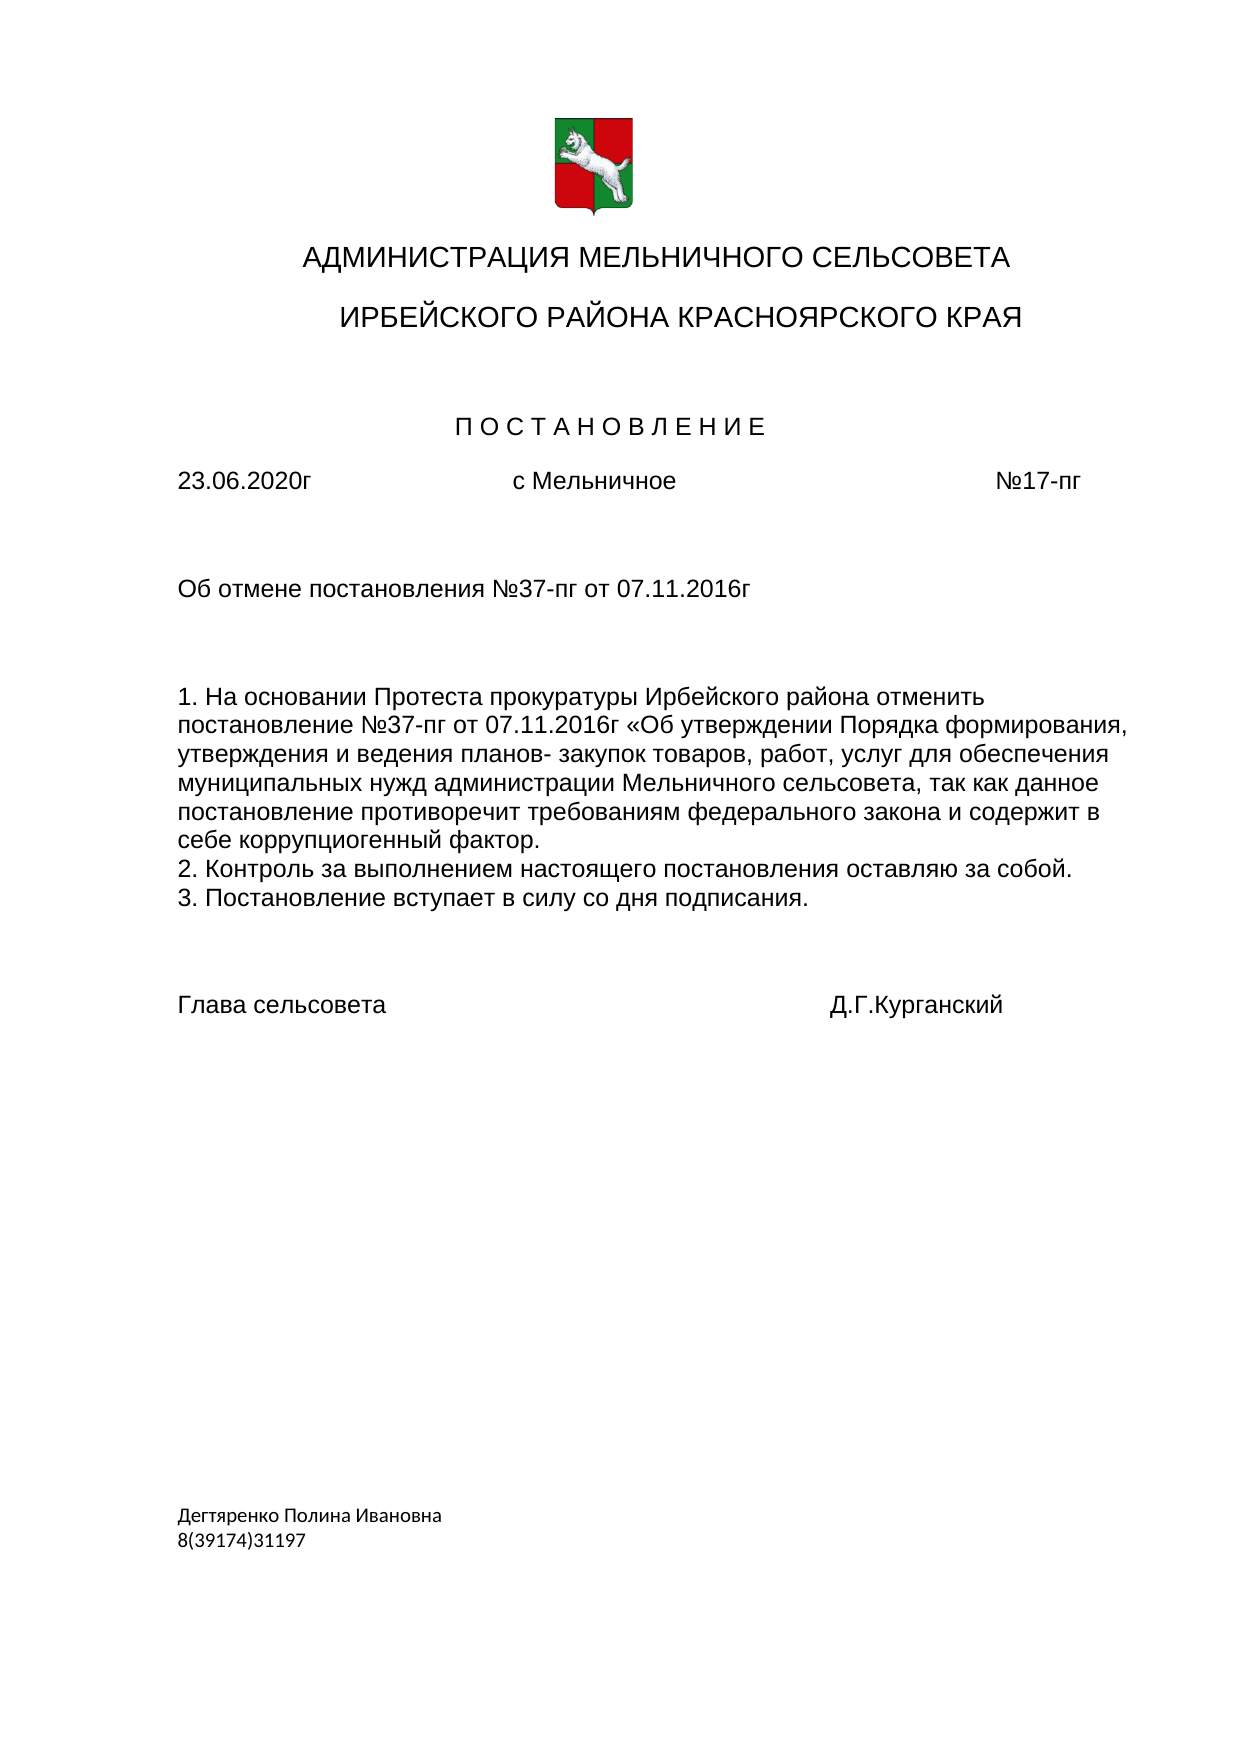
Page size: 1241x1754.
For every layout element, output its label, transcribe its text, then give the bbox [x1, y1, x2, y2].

text Об отмене постановления №37-пг от 07.11.2016г [177, 574, 1152, 603]
text АДМИНИСТРАЦИЯ МЕЛЬНИЧНОГО СЕЛЬСОВЕТА [177, 241, 1152, 274]
text 23.06.2020г с Мельничное №17-пг [177, 466, 1152, 495]
text 1. На основании Протеста прокуратуры Ирбейского района отменить постановление №37-пг от 07.11.2016г «Об утверждении Порядка формирования, утверждения и ведения планов- закупок товаров, работ, услуг для обеспечения муниципальных нужд администрации Мельничного сельсовета, так как данное постановление противоречит требованиям федерального закона и содержит в себе коррупциогенный фактор. 2. Контроль за выполнением настоящего постановления оставляю за собой. [177, 682, 1152, 883]
text Глава сельсовета Д.Г.Курганский [177, 991, 1152, 1019]
text П О С Т А Н О В Л Е Н И Е [177, 412, 1152, 441]
text 8(39174)31197 [177, 1528, 1152, 1553]
text 3. Постановление вступает в силу со дня подписания. [177, 883, 1152, 912]
text ИРБЕЙСКОГО РАЙОНА КРАСНОЯРСКОГО КРАЯ [177, 300, 1152, 333]
text Дегтяренко Полина Ивановна [177, 1502, 1152, 1528]
picture [554, 118, 633, 216]
